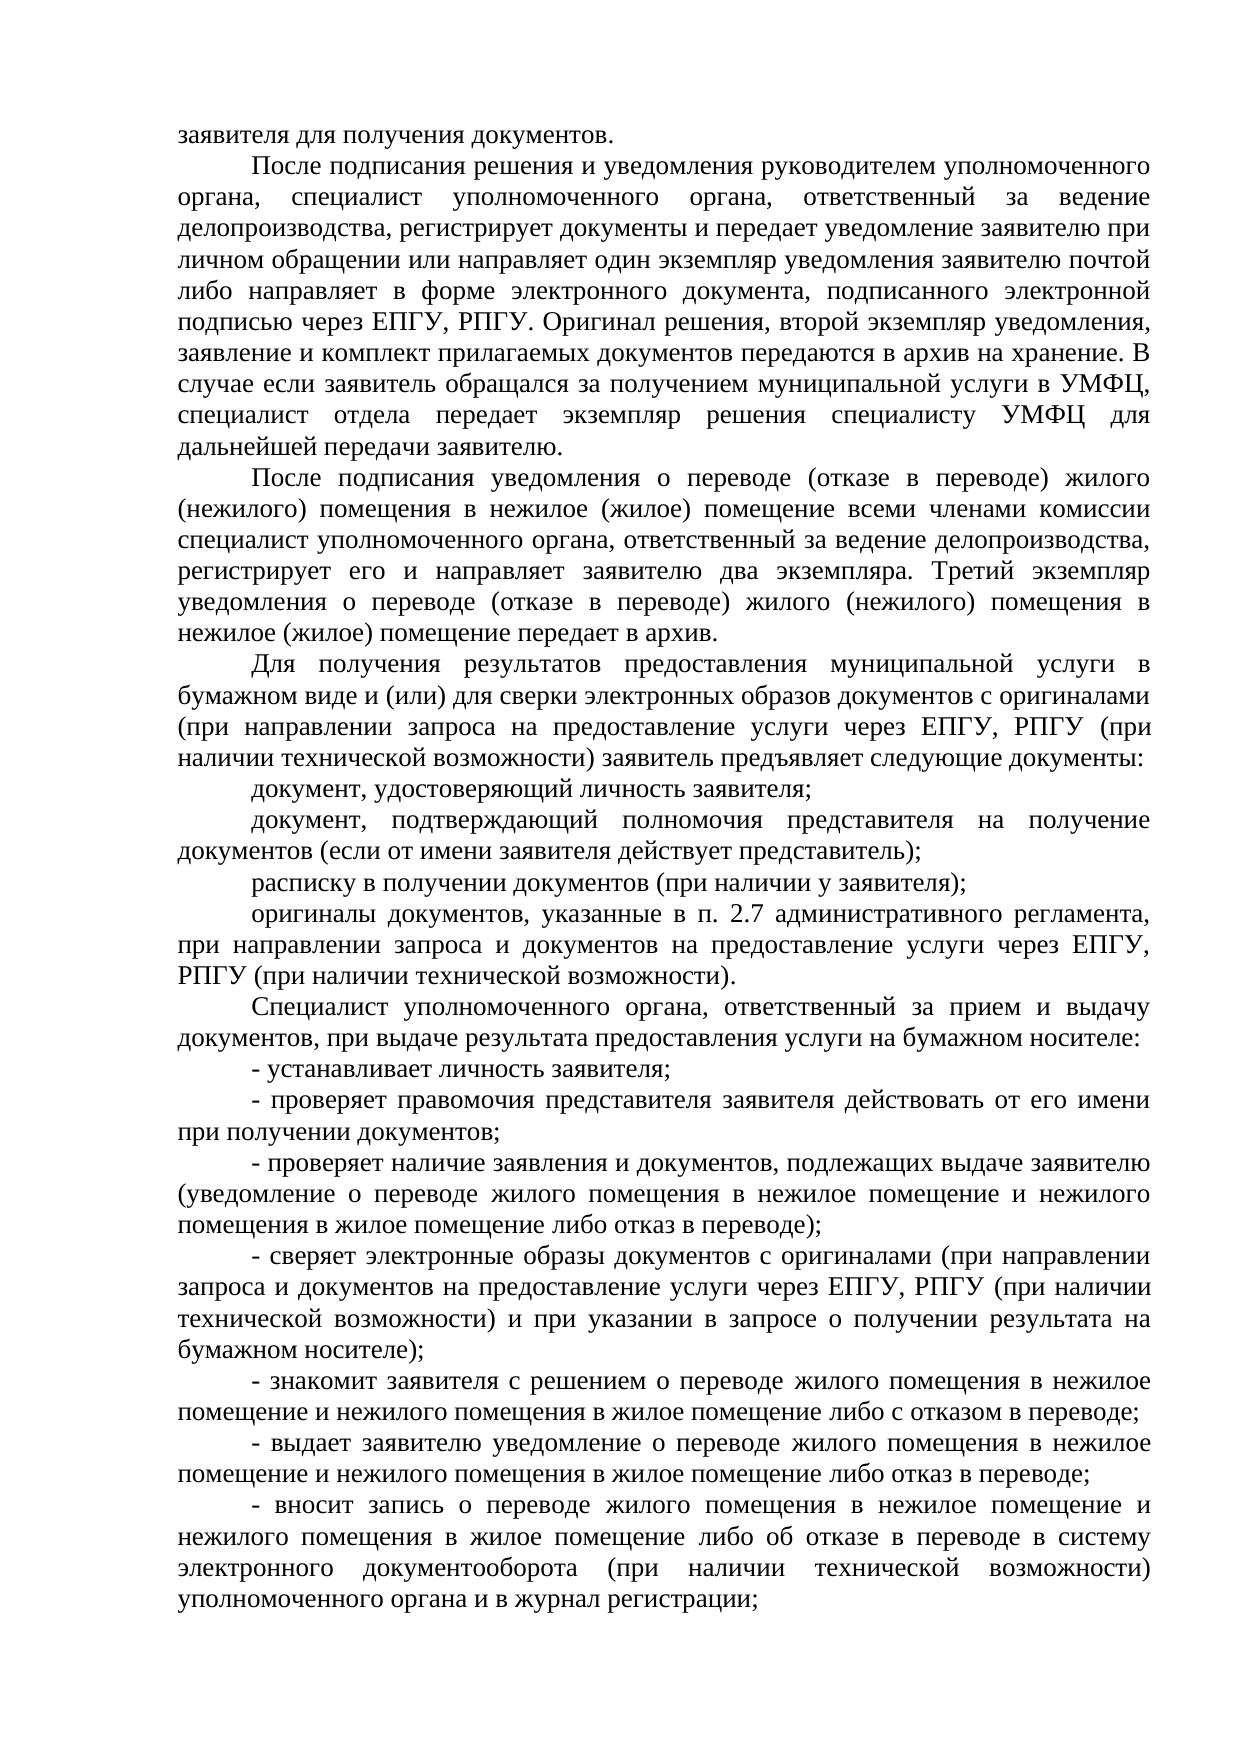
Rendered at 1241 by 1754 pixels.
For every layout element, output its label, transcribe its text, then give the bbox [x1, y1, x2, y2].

text Для получения результатов предоставления муниципальной услуги в бумажном виде и (или) для сверки электронных образов документов с оригиналами (при направлении запроса на предоставление услуги через ЕПГУ, РПГУ (при наличии технической возможности) заявитель предъявляет следующие документы: [177, 648, 1152, 772]
text - проверяет правомочия представителя заявителя действовать от его имени при получении документов; [177, 1084, 1152, 1146]
text оригиналы документов, указанные в п. 2.7 административного регламента, при направлении запроса и документов на предоставление услуги через ЕПГУ, РПГУ (при наличии технической возможности). [177, 897, 1152, 990]
text - знакомит заявителя с решением о переводе жилого помещения в нежилое помещение и нежилого помещения в жилое помещение либо с отказом в переводе; [177, 1364, 1152, 1426]
text - проверяет наличие заявления и документов, подлежащих выдаче заявителю (уведомление о переводе жилого помещения в нежилое помещение и нежилого помещения в жилое помещение либо отказ в переводе); [177, 1146, 1152, 1239]
text - выдает заявителю уведомление о переводе жилого помещения в нежилое помещение и нежилого помещения в жилое помещение либо отказ в переводе; [177, 1426, 1152, 1488]
text - устанавливает личность заявителя; [177, 1052, 1152, 1084]
text Специалист уполномоченного органа, ответственный за прием и выдачу документов, при выдаче результата предоставления услуги на бумажном носителе: [177, 990, 1152, 1052]
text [177, 118, 1152, 149]
text расписку в получении документов (при наличии у заявителя); [177, 866, 1152, 897]
text документ, удостоверяющий личность заявителя; [177, 772, 1152, 803]
text - сверяет электронные образы документов с оригиналами (при направлении запроса и документов на предоставление услуги через ЕПГУ, РПГУ (при наличии технической возможности) и при указании в запросе о получении результата на бумажном носителе); [177, 1239, 1152, 1364]
text После подписания решения и уведомления руководителем уполномоченного органа, специалист уполномоченного органа, ответственный за ведение делопроизводства, регистрирует документы и передает уведомление заявителю при личном обращении или направляет один экземпляр уведомления заявителю почтой либо направляет в форме электронного документа, подписанного электронной подписью через ЕПГУ, РПГУ. Оригинал решения, второй экземпляр уведомления, заявление и комплект прилагаемых документов передаются в архив на хранение. В случае если заявитель обращался за получением муниципальной услуги в УМФЦ, специалист отдела передает экземпляр решения специалисту УМФЦ для дальнейшей передачи заявителю. [177, 149, 1152, 461]
text После подписания уведомления о переводе (отказе в переводе) жилого (нежилого) помещения в нежилое (жилое) помещение всеми членами комиссии специалист уполномоченного органа, ответственный за ведение делопроизводства, регистрирует его и направляет заявителю два экземпляра. Третий экземпляр уведомления о переводе (отказе в переводе) жилого (нежилого) помещения в нежилое (жилое) помещение передает в архив. [177, 461, 1152, 648]
text - вносит запись о переводе жилого помещения в нежилое помещение и нежилого помещения в жилое помещение либо об отказе в переводе в систему электронного документооборота (при наличии технической возможности) уполномоченного органа и в журнал регистрации; [177, 1488, 1152, 1613]
text документ, подтверждающий полномочия представителя на получение документов (если от имени заявителя действует представитель); [177, 803, 1152, 866]
